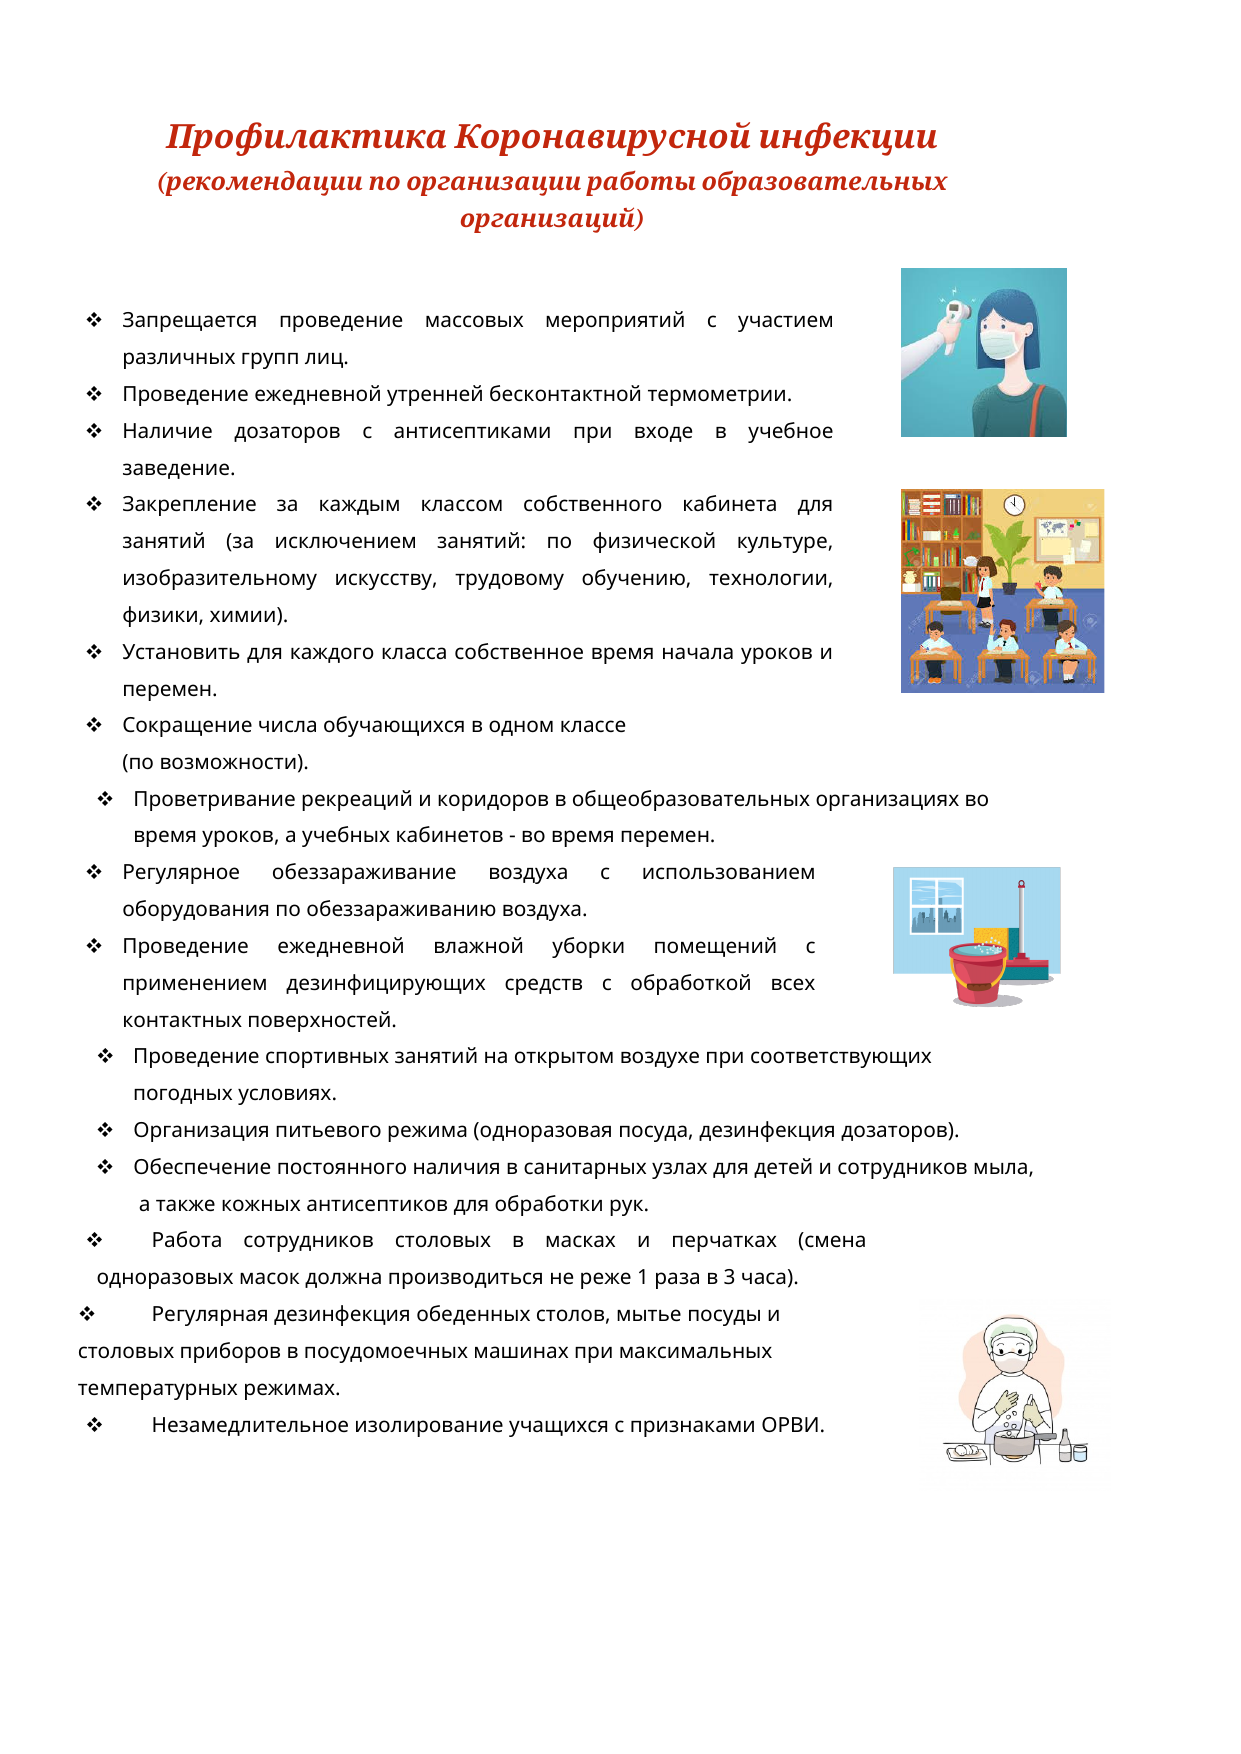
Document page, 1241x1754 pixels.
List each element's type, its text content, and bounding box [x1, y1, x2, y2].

list Проветривание рекреаций и коридоров в общеобразовательных организациях во [96, 784, 1167, 812]
table_header Запрещается проведение массовых мероприятий с участием различных групп лиц. Проведение ежедневной утренней бесконтактной термометрии. Наличие дозаторов с антисептиками при входе в учебное заведение. [66, 269, 845, 489]
table_header [827, 858, 1067, 1041]
picture [882, 857, 1067, 1017]
list Обеспечение постоянного наличия в санитарных узлах для детей и сотрудников мыла, [96, 1152, 1167, 1180]
list а также кожных антисептиков для обработки рук. [133, 1189, 1167, 1217]
picture [901, 489, 1105, 693]
table_cell Закрепление за каждым классом собственного кабинета для занятий (за исключением занятий: по физической культуре, изобразительному искусству, трудовому обучению, технологии, физики, химии). Установить для каждого класса собственное время начала уроков и перемен. Сокращение числа обучающихся в одном классе (по возможности). [66, 489, 845, 784]
list время уроков, а учебных кабинетов - во время перемен. [133, 821, 1167, 849]
table_header [845, 269, 1067, 489]
picture [901, 268, 1067, 437]
table_header Регулярное обеззараживание воздуха с использованием оборудования по обеззараживанию воздуха. Проведение ежедневной влажной уборки помещений с применением дезинфицирующих средств с обработкой всех контактных поверхностей. [66, 858, 827, 1041]
list погодных условиях. [133, 1078, 1166, 1106]
table_header [864, 1226, 1129, 1499]
table_header Работа сотрудников столовых в масках и перчатках (смена одноразовых масок должна производиться не реже 1 раза в 3 часа). Регулярная дезинфекция обеденных столов, мытье посуды и столовых приборов в посудомоечных машинах при максимальных температурных режимах. Незамедлительное изолирование учащихся с признаками ОРВИ. [66, 1226, 864, 1499]
table_cell [845, 489, 1119, 784]
picture [919, 1299, 1112, 1491]
list Проведение спортивных занятий на открытом воздухе при соответствующих [96, 1041, 1166, 1069]
list Организация питьевого режима (одноразовая посуда, дезинфекция дозаторов). [96, 1115, 1167, 1143]
